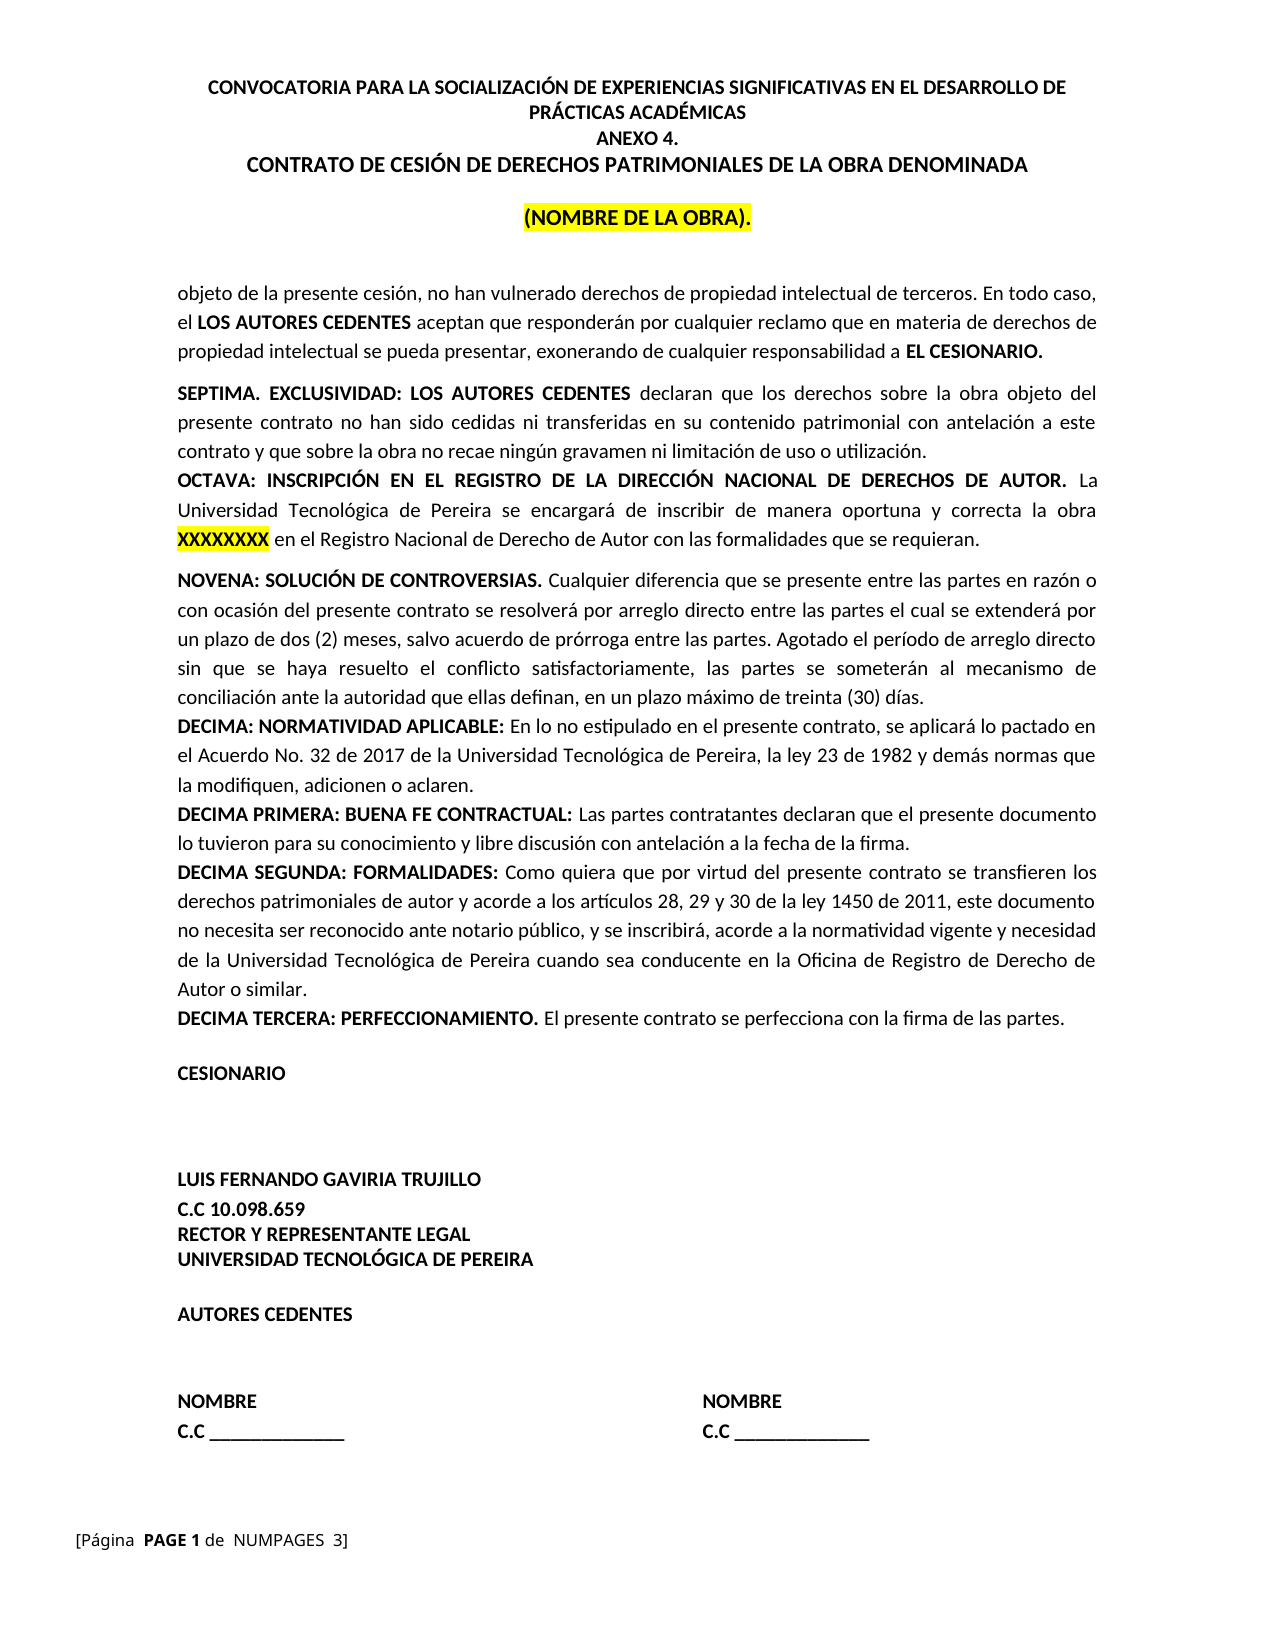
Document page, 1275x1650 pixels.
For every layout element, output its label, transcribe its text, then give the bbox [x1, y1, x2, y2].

text NOMBRE NOMBRE [177, 1389, 1098, 1414]
text C.C _____________ C.C _____________ [177, 1418, 1098, 1443]
text NOVENA: SOLUCIÓN DE CONTROVERSIAS. Cualquier diferencia que se presente entre las partes en razón o con ocasión del presente contrato se resolverá por arreglo directo entre las partes el cual se extenderá por un plazo de dos (2) meses, salvo acuerdo de prórroga entre las partes. Agotado el período de arreglo directo sin que se haya resuelto el conflicto satisfactoriamente, las partes se someterán al mecanismo de conciliación ante la autoridad que ellas definan, en un plazo máximo de treinta (30) días. [177, 568, 1098, 710]
text DECIMA TERCERA: PERFECCIONAMIENTO. El presente contrato se perfecciona con la firma de las partes. [177, 1005, 1098, 1031]
text DECIMA SEGUNDA: FORMALIDADES: Como quiera que por virtud del presente contrato se transfieren los derechos patrimoniales de autor y acorde a los artículos 28, 29 y 30 de la ley 1450 de 2011, este documento no necesita ser reconocido ante notario público, y se inscribirá, acorde a la normatividad vigente y necesidad de la Universidad Tecnológica de Pereira cuando sea conducente en la Oficina de Registro de Derecho de Autor o similar. [177, 859, 1098, 1001]
text OCTAVA: INSCRIPCIÓN EN EL REGISTRO DE LA DIRECCIÓN NACIONAL DE DERECHOS DE AUTOR. La Universidad Tecnológica de Pereira se encargará de inscribir de manera oportuna y correcta la obra XXXXXXXX en el Registro Nacional de Derecho de Autor con las formalidades que se requieran. [177, 468, 1098, 551]
text DECIMA: NORMATIVIDAD APLICABLE: En lo no estipulado en el presente contrato, se aplicará lo pactado en el Acuerdo No. 32 de 2017 de la Universidad Tecnológica de Pereira, la ley 23 de 1982 y demás normas que la modifiquen, adicionen o aclaren. [177, 713, 1098, 797]
text DECIMA PRIMERA: BUENA FE CONTRACTUAL: Las partes contratantes declaran que el presente documento lo tuvieron para su conocimiento y libre discusión con antelación a la fecha de la firma. [177, 801, 1098, 856]
text C.C 10.098.659 [177, 1196, 1098, 1221]
text LUIS FERNANDO GAVIRIA TRUJILLO [177, 1167, 1098, 1192]
text CESIONARIO [177, 1060, 1098, 1085]
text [177, 280, 1098, 364]
text AUTORES CEDENTES [177, 1301, 1098, 1327]
text RECTOR Y REPRESENTANTE LEGAL [266, 1221, 1098, 1247]
text UNIVERSIDAD TECNOLÓGICA DE PEREIRA [177, 1247, 1098, 1272]
text SEPTIMA. EXCLUSIVIDAD: LOS AUTORES CEDENTES declaran que los derechos sobre la obra objeto del presente contrato no han sido cedidas ni transferidas en su contenido patrimonial con antelación a este contrato y que sobre la obra no recae ningún gravamen ni limitación de uso o utilización. [177, 380, 1098, 464]
